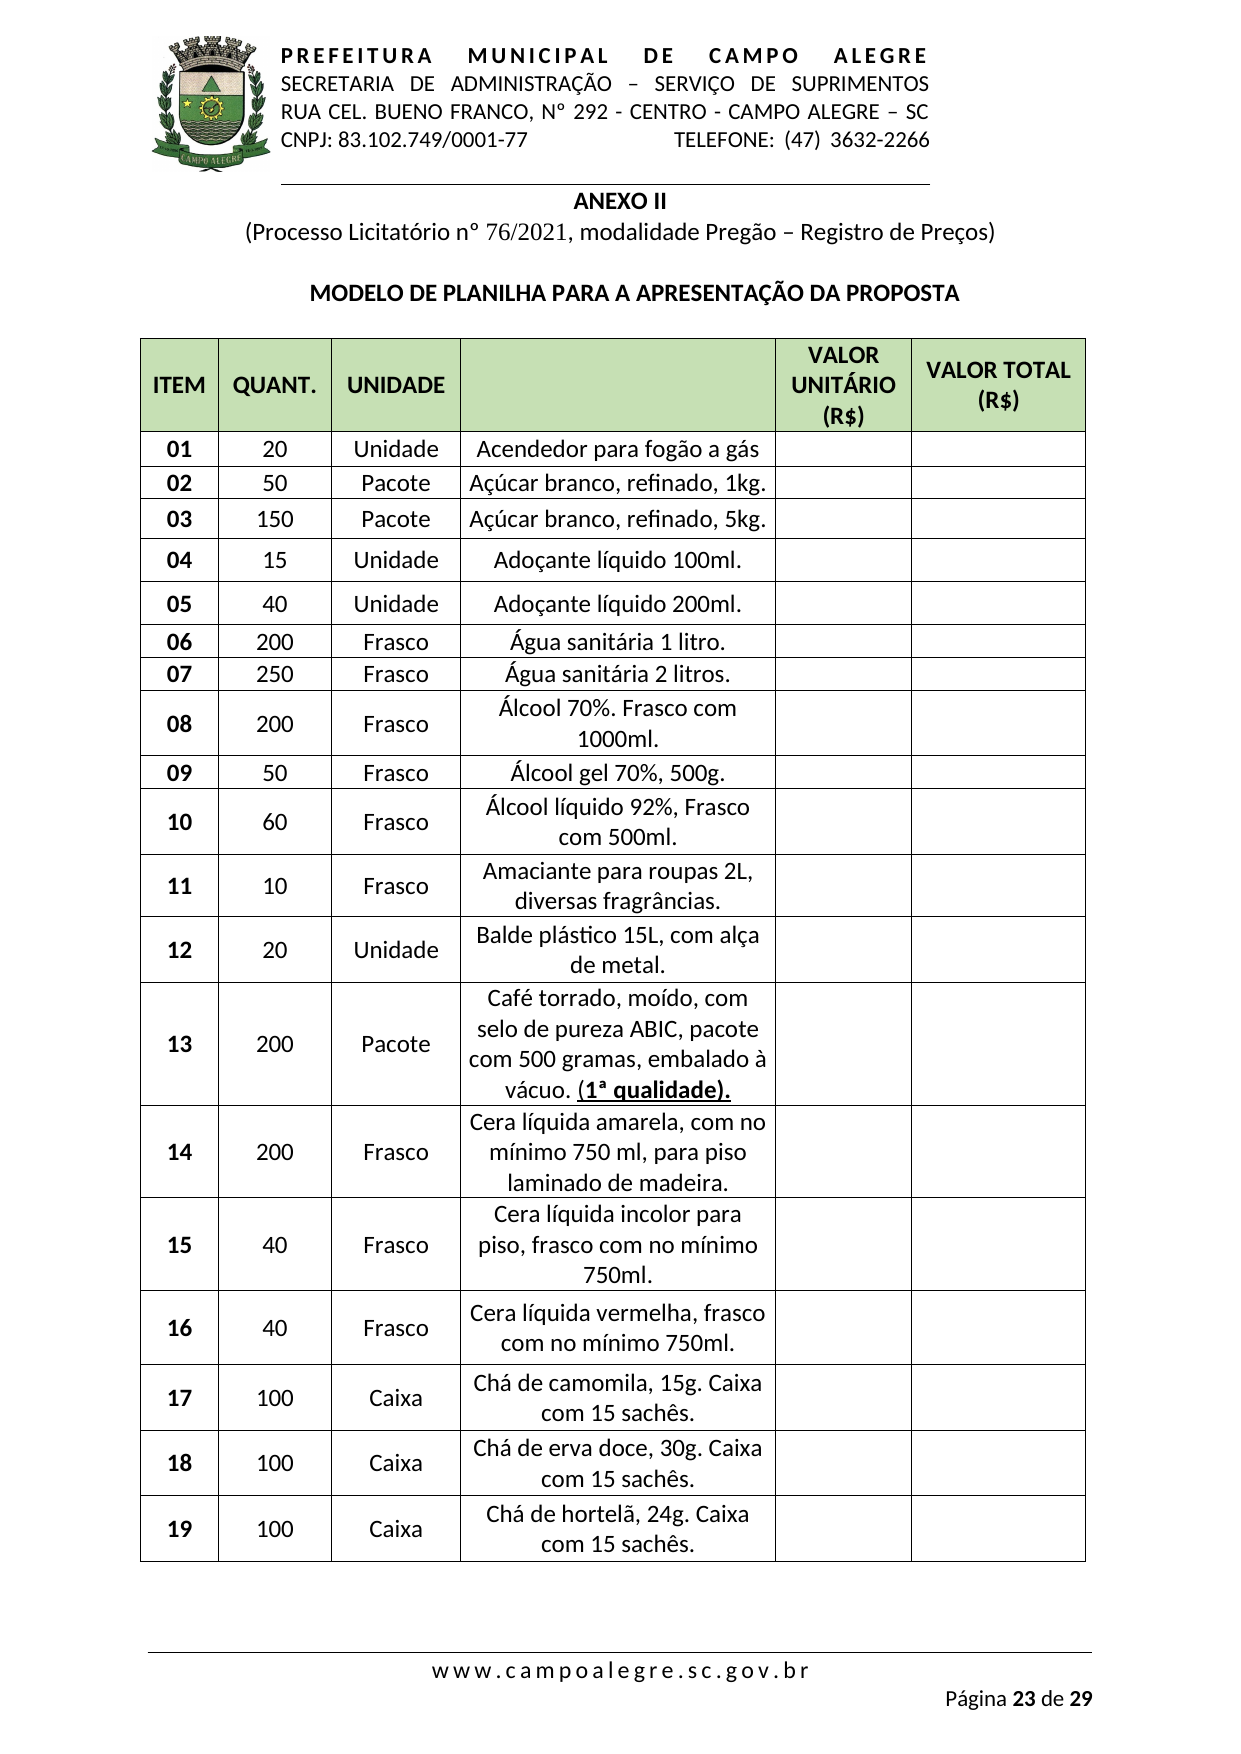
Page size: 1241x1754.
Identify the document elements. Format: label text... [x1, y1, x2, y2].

table_cell [912, 983, 1085, 1105]
table_cell [912, 1291, 1085, 1364]
table_cell 10 [219, 855, 331, 916]
table_cell [912, 1496, 1085, 1561]
table_cell 200 [219, 625, 331, 657]
table_cell Acendedor para fogão a gás [461, 432, 775, 466]
table_cell 04 [141, 539, 218, 581]
table_cell 12 [141, 917, 218, 982]
table_cell 03 [141, 499, 218, 538]
table_cell [912, 855, 1085, 916]
table_cell Pacote [332, 467, 460, 497]
table_cell [776, 1365, 911, 1429]
table_cell Pacote [332, 499, 460, 538]
table_cell Frasco [332, 756, 460, 788]
text (Processo Licitatório nº , modalidade Pregão – Registro de Preços) [148, 216, 1092, 246]
table_cell [776, 1496, 911, 1561]
table_cell Pacote [332, 983, 460, 1105]
table_header ITEM [141, 339, 218, 431]
table_cell Unidade [332, 432, 460, 466]
table_cell Balde plástico 15L, com alça de metal. [461, 917, 775, 982]
table_cell Álcool 70%. Frasco com 1000ml. [461, 691, 775, 755]
table_cell Frasco [332, 691, 460, 755]
table_cell 50 [219, 756, 331, 788]
table_cell Frasco [332, 789, 460, 854]
table_cell [776, 1198, 911, 1290]
table_cell [776, 1431, 911, 1495]
table_cell Álcool líquido 92%, Frasco com 500ml. [461, 789, 775, 854]
table_cell [912, 539, 1085, 581]
table_cell Café torrado, moído, com selo de pureza ABIC, pacote com 500 gramas, embalado à vácuo. (1ª qualidade). [461, 983, 775, 1105]
table_cell 200 [219, 983, 331, 1105]
table_cell 01 [141, 432, 218, 466]
table_cell Frasco [332, 625, 460, 657]
table_cell Açúcar branco, refinado, 1kg. [461, 467, 775, 497]
table_cell 100 [219, 1496, 331, 1561]
table_cell Frasco [332, 855, 460, 916]
table_cell 08 [141, 691, 218, 755]
table_cell [776, 467, 911, 497]
table_cell 14 [141, 1106, 218, 1197]
table_cell [912, 917, 1085, 982]
table_cell [776, 1291, 911, 1364]
table_cell Adoçante líquido 100ml. [461, 539, 775, 581]
table_cell [912, 1431, 1085, 1495]
table_cell 200 [219, 691, 331, 755]
table_header [461, 339, 775, 431]
table_cell [912, 432, 1085, 466]
table_cell [776, 691, 911, 755]
subtitle ANEXO II [148, 185, 1092, 216]
table_cell 20 [219, 917, 331, 982]
table_cell 02 [141, 467, 218, 497]
table_cell [912, 625, 1085, 657]
table_cell [776, 539, 911, 581]
table_cell Caixa [332, 1431, 460, 1495]
table_cell 100 [219, 1431, 331, 1495]
table_cell 40 [219, 1291, 331, 1364]
table_cell 10 [141, 789, 218, 854]
table_cell Chá de hortelã, 24g. Caixa com 15 sachês. [461, 1496, 775, 1561]
table_cell 09 [141, 756, 218, 788]
table_cell 40 [219, 1198, 331, 1290]
table_cell [912, 691, 1085, 755]
table_cell [776, 658, 911, 690]
table_cell 50 [219, 467, 331, 497]
table_cell 18 [141, 1431, 218, 1495]
table_cell Álcool gel 70%, 500g. [461, 756, 775, 788]
table_header VALOR UNITÁRIO (R$) [776, 339, 911, 431]
table_cell Caixa [332, 1365, 460, 1429]
table_cell [912, 756, 1085, 788]
table_cell 200 [219, 1106, 331, 1197]
table_cell 20 [219, 432, 331, 466]
table_cell Frasco [332, 1198, 460, 1290]
table_cell Açúcar branco, refinado, 5kg. [461, 499, 775, 538]
table_cell 250 [219, 658, 331, 690]
table_cell [912, 1365, 1085, 1429]
table_cell [776, 1106, 911, 1197]
table_cell [776, 917, 911, 982]
table_cell [912, 582, 1085, 624]
table_cell 100 [219, 1365, 331, 1429]
picture [151, 36, 271, 172]
table_cell [776, 432, 911, 466]
table_cell Cera líquida amarela, com no mínimo 750 ml, para piso laminado de madeira. [461, 1106, 775, 1197]
table_cell 11 [141, 855, 218, 916]
table_cell 13 [141, 983, 218, 1105]
table_cell Água sanitária 1 litro. [461, 625, 775, 657]
table_cell Cera líquida incolor para piso, frasco com no mínimo 750ml. [461, 1198, 775, 1290]
table_cell [912, 1198, 1085, 1290]
table_cell [776, 625, 911, 657]
table_cell 60 [219, 789, 331, 854]
table_header QUANT. [219, 339, 331, 431]
table_cell [776, 789, 911, 854]
table_header VALOR TOTAL (R$) [912, 339, 1085, 431]
table_cell Cera líquida vermelha, frasco com no mínimo 750ml. [461, 1291, 775, 1364]
table_cell 15 [219, 539, 331, 581]
table_cell [776, 855, 911, 916]
table_cell Chá de camomila, 15g. Caixa com 15 sachês. [461, 1365, 775, 1429]
text MODELO DE PLANILHA PARA A APRESENTAÇÃO DA PROPOSTA [177, 277, 1092, 307]
table_cell [776, 582, 911, 624]
table_cell Caixa [332, 1496, 460, 1561]
table_cell Frasco [332, 658, 460, 690]
table_cell [776, 756, 911, 788]
table_cell [912, 499, 1085, 538]
table_cell [912, 789, 1085, 854]
table_header UNIDADE [332, 339, 460, 431]
table_cell Frasco [332, 1106, 460, 1197]
table_cell 06 [141, 625, 218, 657]
table_cell Adoçante líquido 200ml. [461, 582, 775, 624]
table_cell 07 [141, 658, 218, 690]
table_cell [912, 658, 1085, 690]
table_cell Amaciante para roupas 2L, diversas fragrâncias. [461, 855, 775, 916]
table_cell [776, 499, 911, 538]
table_cell Frasco [332, 1291, 460, 1364]
table_cell 19 [141, 1496, 218, 1561]
table_cell Unidade [332, 917, 460, 982]
table_cell 150 [219, 499, 331, 538]
table_cell [912, 467, 1085, 497]
table_cell 15 [141, 1198, 218, 1290]
table_cell Unidade [332, 582, 460, 624]
table_cell Água sanitária 2 litros. [461, 658, 775, 690]
table_cell 40 [219, 582, 331, 624]
table_cell 05 [141, 582, 218, 624]
table_cell 16 [141, 1291, 218, 1364]
table_cell [912, 1106, 1085, 1197]
table_cell Unidade [332, 539, 460, 581]
table_cell 17 [141, 1365, 218, 1429]
table_cell [776, 983, 911, 1105]
table_cell Chá de erva doce, 30g. Caixa com 15 sachês. [461, 1431, 775, 1495]
